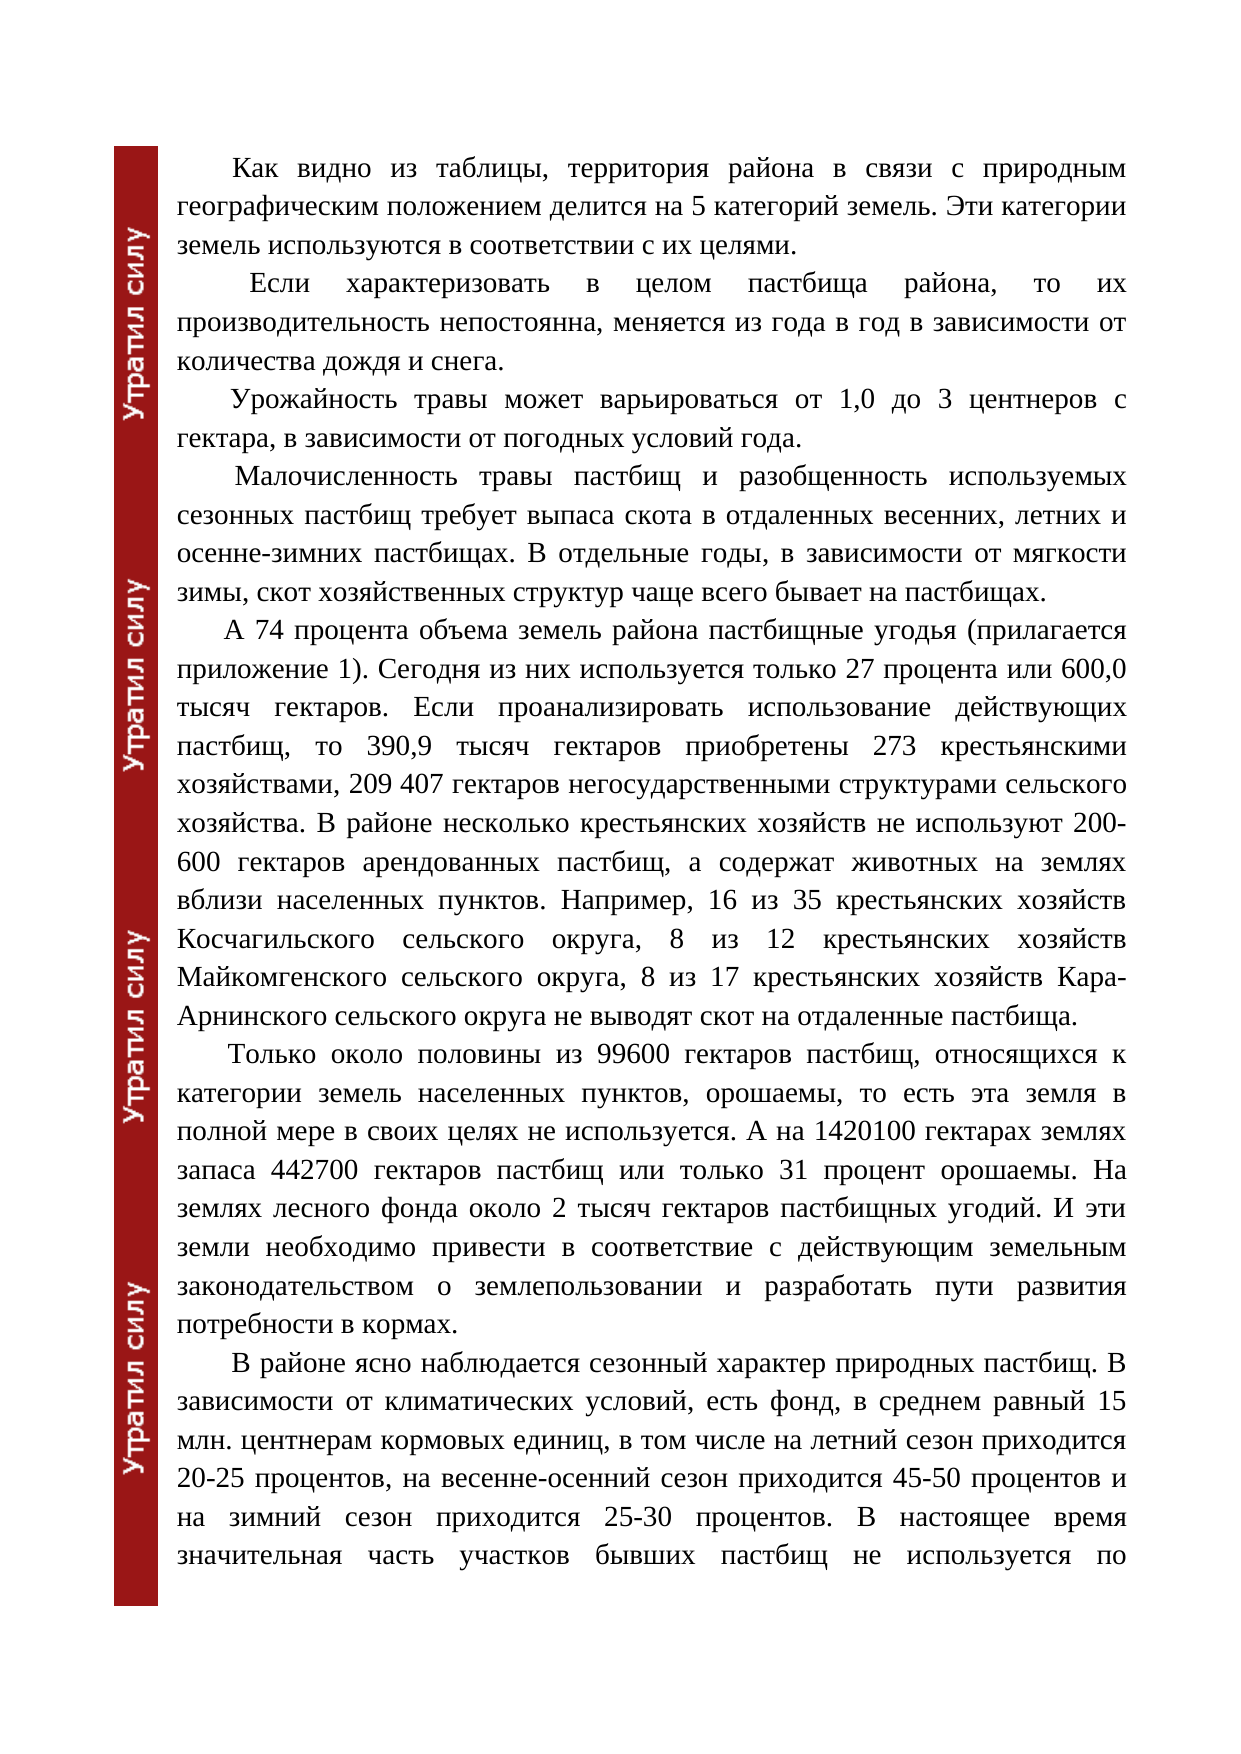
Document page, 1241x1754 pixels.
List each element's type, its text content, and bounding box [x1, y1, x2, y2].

picture [114, 1571, 158, 1606]
picture [114, 376, 158, 381]
picture [114, 1340, 158, 1345]
text А 74 процента объема земель района пастбищные угодья (прилагается приложение 1). Сегодня из них используется только 27 процента или 600,0 тысяч гектаров. Если проанализировать использование действующих пастбищ, то 390,9 тысяч гектаров приобретены 273 крестьянскими хозяйствами, 209 407 гектаров негосударственными структурами сельского хозяйства. В районе несколько крестьянских хозяйств не используют 200-600 гектаров арендованных пастбищ, а содержат животных на землях вблизи населенных пунктов. Например, 16 из 35 крестьянских хозяйств Косчагильского сельского округа, 8 из 12 крестьянских хозяйств Майкомгенского сельского округа, 8 из 17 крестьянских хозяйств Кара-Арнинского сельского округа не выводят скот на отдаленные пастбища. [112, 612, 1128, 1031]
text Как видно из таблицы, территория района в связи с природным географическим положением делится на 5 категорий земель. Эти категории земель используются в соответствии с их целями. [112, 150, 1128, 261]
picture [114, 607, 158, 612]
text Урожайность травы может варьироваться от 1,0 до 3 центнеров с гектара, в зависимости от погодных условий года. [112, 381, 1128, 453]
picture [114, 146, 158, 150]
text Только около половины из 99600 гектаров пастбищ, относящихся к категории земель населенных пунктов, орошаемы, то есть эта земля в полной мере в своих целях не используется. А на 1420100 гектарах землях запаса 442700 гектаров пастбищ или только 31 процент орошаемы. На землях лесного фонда около 2 тысяч гектаров пастбищных угодий. И эти земли необходимо привести в соответствие с действующим земельным законодательством о землепользовании и разработать пути развития потребности в кормах. [112, 1036, 1128, 1340]
picture [114, 453, 158, 458]
text Малочисленность травы пастбищ и разобщенность используемых сезонных пастбищ требует выпаса скота в отдаленных весенних, летних и осенне-зимних пастбищах. В отдельные годы, в зависимости от мягкости зимы, скот хозяйственных структур чаще всего бывает на пастбищах. [112, 458, 1128, 607]
picture [114, 261, 158, 266]
text Если характеризовать в целом пастбища района, то их производительность непостоянна, меняется из года в год в зависимости от количества дождя и снега. [112, 266, 1128, 376]
picture [114, 1031, 158, 1036]
